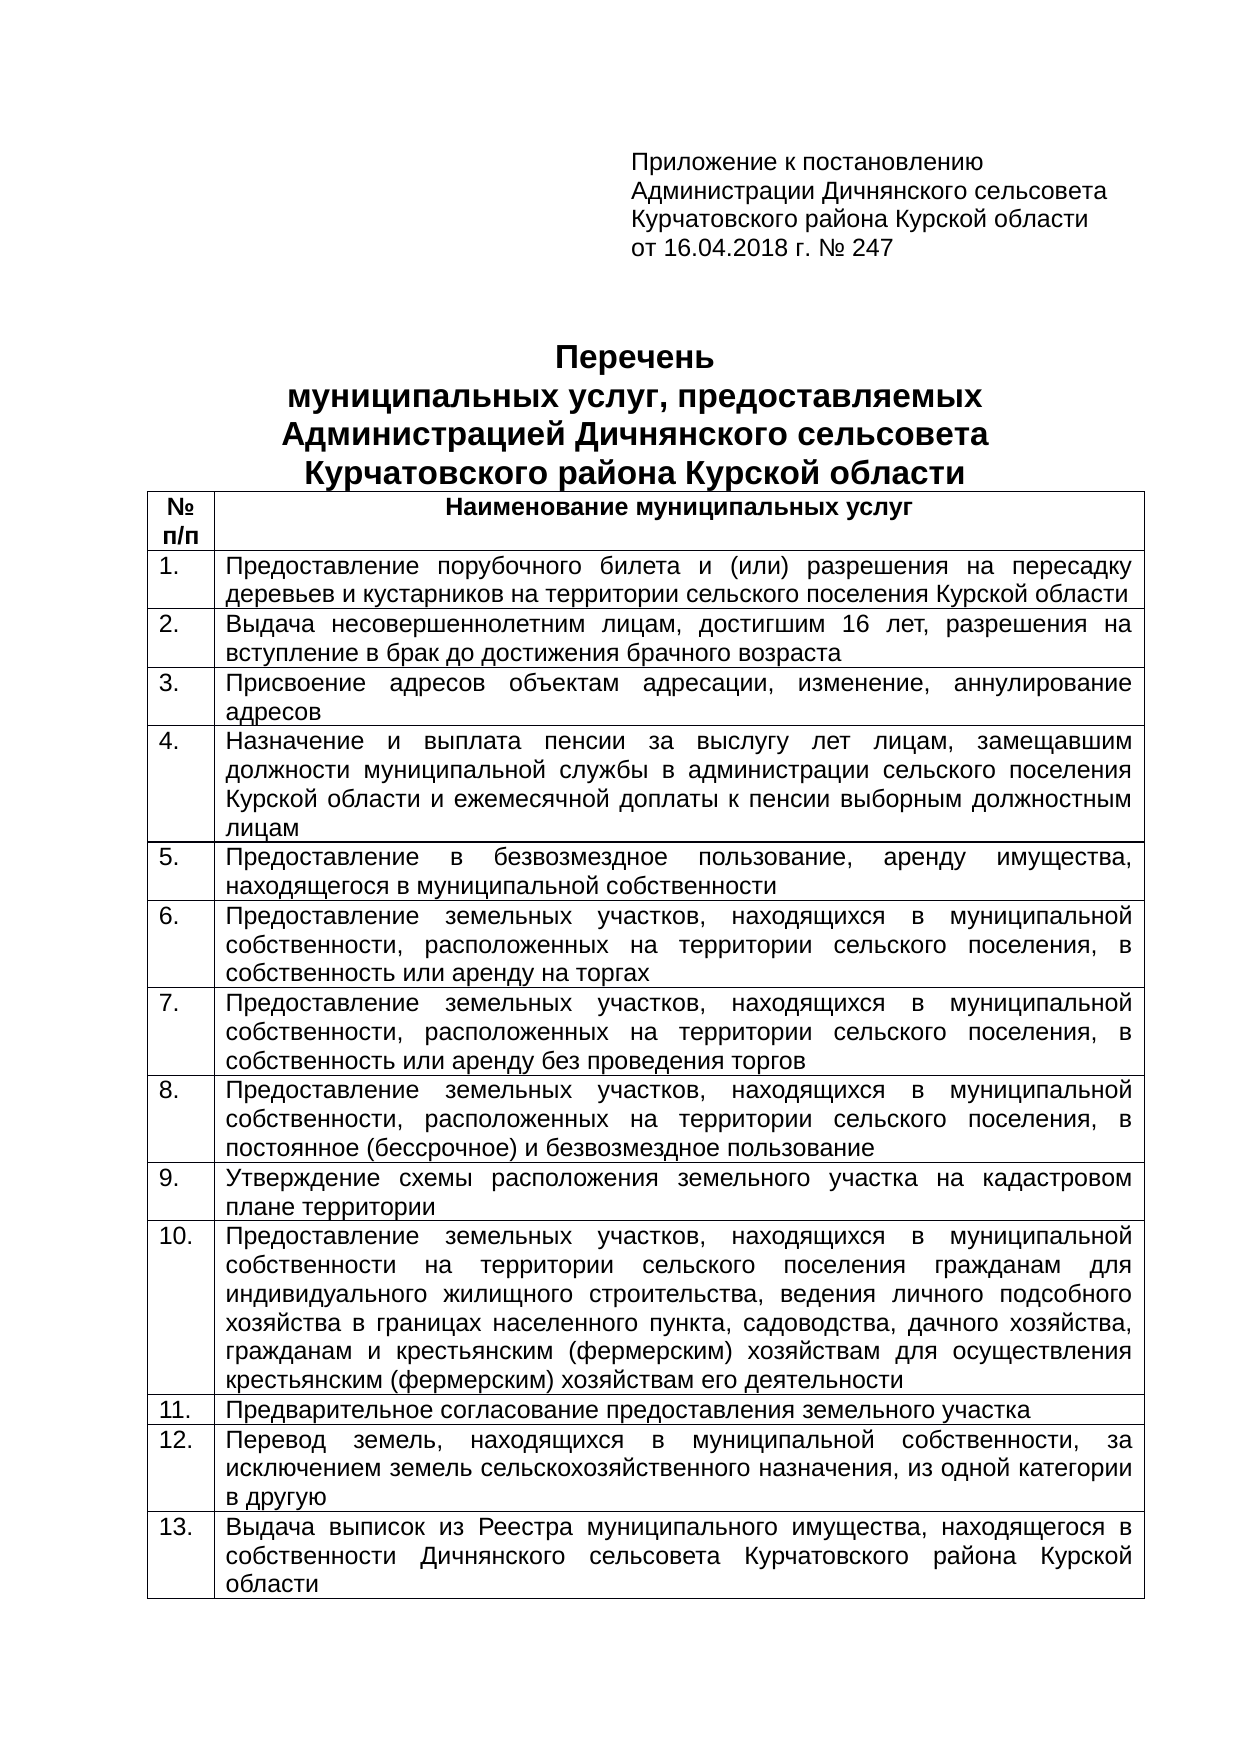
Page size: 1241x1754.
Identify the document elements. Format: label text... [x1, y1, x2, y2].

table_cell [148, 726, 214, 841]
table_cell Предоставление порубочного билета и (или) разрешения на пересадку деревьев и кустарников на территории сельского поселения Курской области [215, 551, 1144, 608]
table_cell Выдача выписок из Реестра муниципального имущества, находящегося в собственности Дичнянского сельсовета Курчатовского района Курской области [215, 1512, 1144, 1598]
table_cell [148, 1395, 214, 1424]
text от 16.04.2018 г. № 247 [159, 233, 1110, 262]
text муниципальных услуг, предоставляемых Администрацией Дичнянского сельсовета Курчатовского района Курской области [159, 376, 1110, 491]
table_cell [148, 1163, 214, 1220]
table_cell Предоставление земельных участков, находящихся в муниципальной собственности, расположенных на территории сельского поселения, в собственность или аренду на торгах [215, 901, 1144, 987]
table_cell Выдача несовершеннолетним лицам, достигшим 16 лет, разрешения на вступление в брак до достижения брачного возраста [215, 609, 1144, 667]
table_header Наименование муниципальных услуг [215, 492, 1144, 550]
table_cell [148, 843, 214, 900]
text Курчатовского района Курской области [159, 204, 1110, 233]
table_cell [148, 1221, 214, 1394]
table_cell [148, 609, 214, 667]
table_header № п/п [148, 492, 214, 550]
table_cell Назначение и выплата пенсии за выслугу лет лицам, замещавшим должности муниципальной службы в администрации сельского поселения Курской области и ежемесячной доплаты к пенсии выборным должностным лицам [215, 726, 1144, 841]
table_cell Перевод земель, находящихся в муниципальной собственности, за исключением земель сельскохозяйственного назначения, из одной категории в другую [215, 1425, 1144, 1511]
table_cell Предоставление в безвозмездное пользование, аренду имущества, находящегося в муниципальной собственности [215, 843, 1144, 900]
table_cell Предоставление земельных участков, находящихся в муниципальной собственности, расположенных на территории сельского поселения, в собственность или аренду без проведения торгов [215, 988, 1144, 1074]
table_cell [148, 901, 214, 987]
table_cell Утверждение схемы расположения земельного участка на кадастровом плане территории [215, 1163, 1144, 1220]
table_cell Предоставление земельных участков, находящихся в муниципальной собственности на территории сельского поселения гражданам для индивидуального жилищного строительства, ведения личного подсобного хозяйства в границах населенного пункта, садоводства, дачного хозяйства, гражданам и крестьянским (фермерским) хозяйствам для осуществления крестьянским (фермерским) хозяйствам его деятельности [215, 1221, 1144, 1394]
text Администрации Дичнянского сельсовета [159, 176, 1110, 204]
table_cell [148, 551, 214, 608]
table_cell [148, 1076, 214, 1162]
text Перечень [159, 337, 1110, 376]
table_cell Присвоение адресов объектам адресации, изменение, аннулирование адресов [215, 668, 1144, 725]
table_cell [148, 668, 214, 725]
table_cell Предоставление земельных участков, находящихся в муниципальной собственности, расположенных на территории сельского поселения, в постоянное (бессрочное) и безвозмездное пользование [215, 1076, 1144, 1162]
table_cell [148, 1425, 214, 1511]
text Приложение к постановлению [159, 147, 1110, 176]
table_cell [148, 1512, 214, 1598]
table_cell Предварительное согласование предоставления земельного участка [215, 1395, 1144, 1424]
table_cell [148, 988, 214, 1074]
